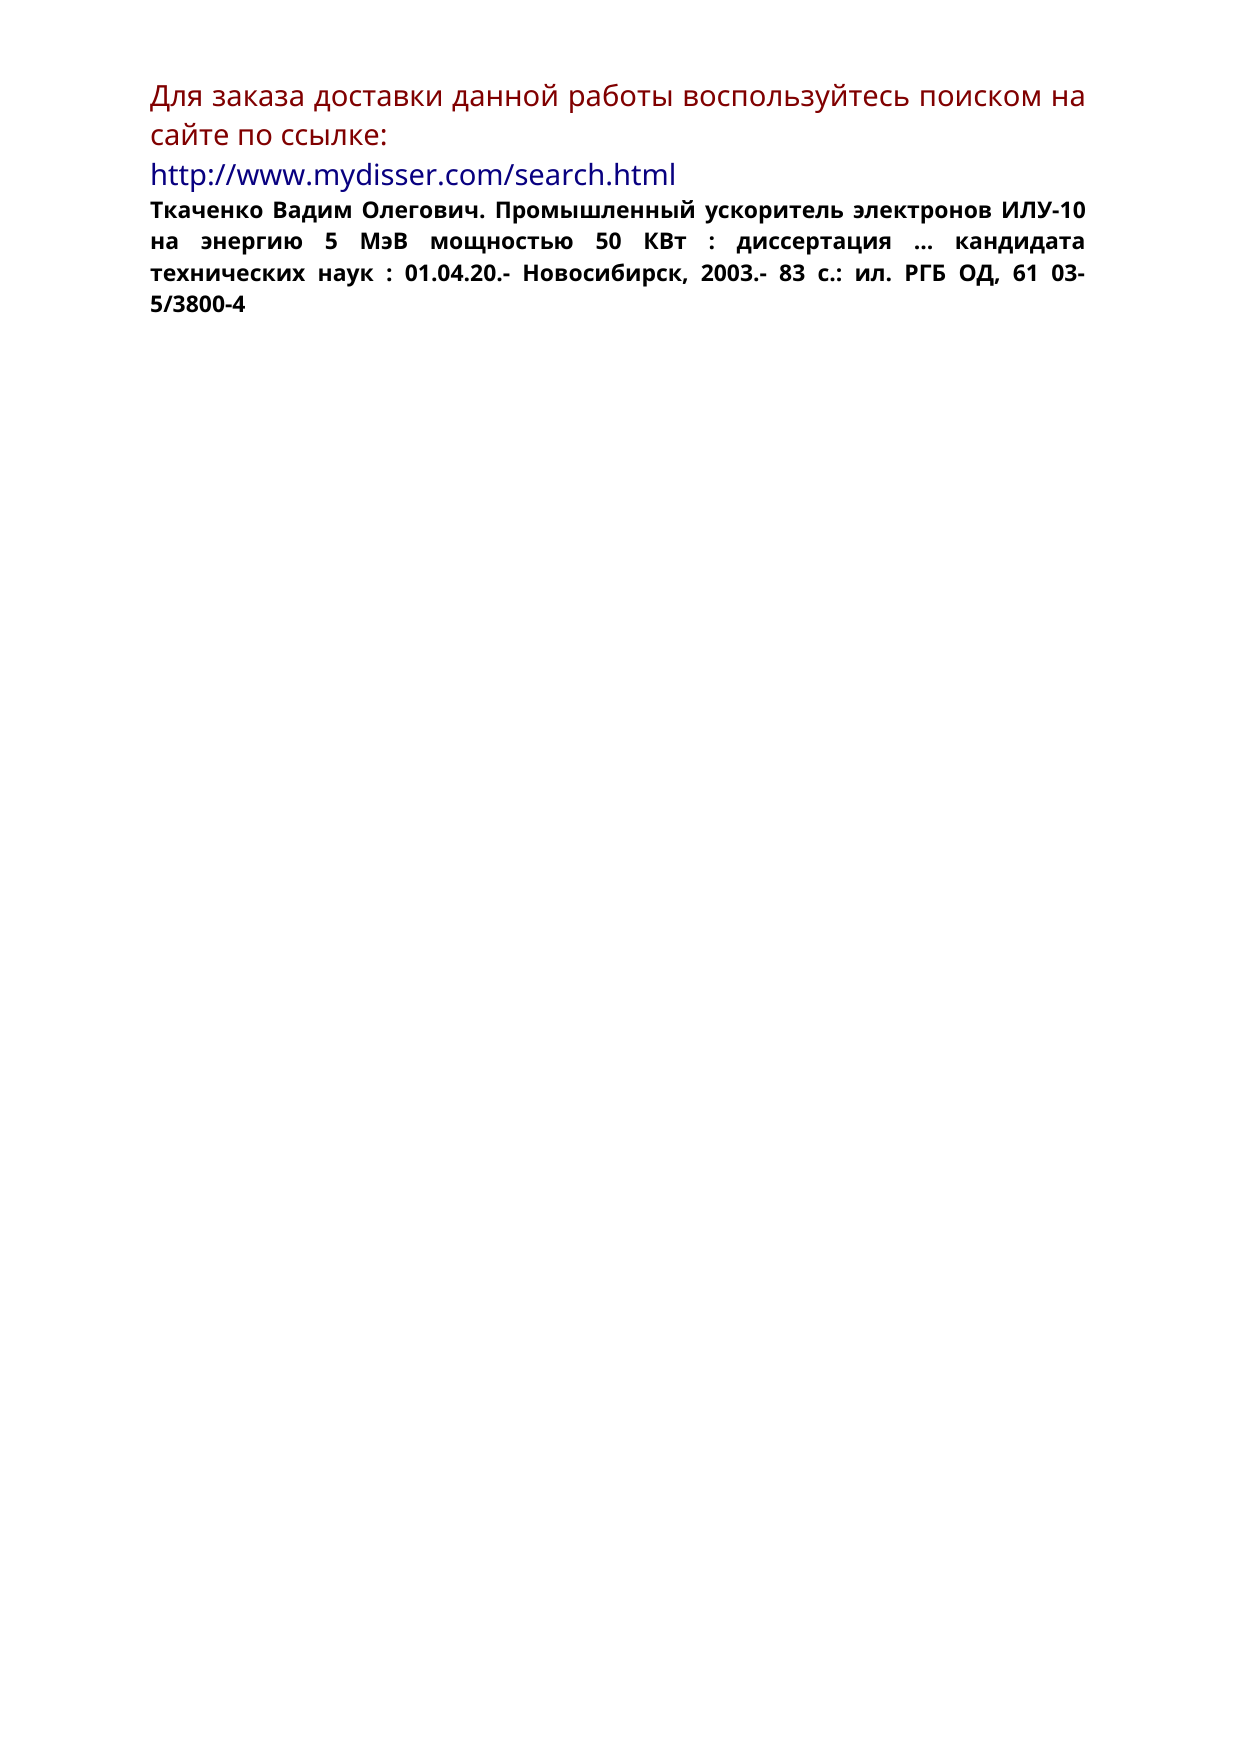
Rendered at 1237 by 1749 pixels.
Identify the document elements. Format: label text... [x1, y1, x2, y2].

text Ткаченко Вадим Олегович. Промышленный ускоритель электронов ИЛУ-10 на энергию 5 МэВ мощностью 50 КВт : диссертация ... кандидата технических наук : 01.04.20.- Новосибирск, 2003.- 83 с.: ил. РГБ ОД, 61 03-5/3800-4 [150, 194, 1086, 319]
